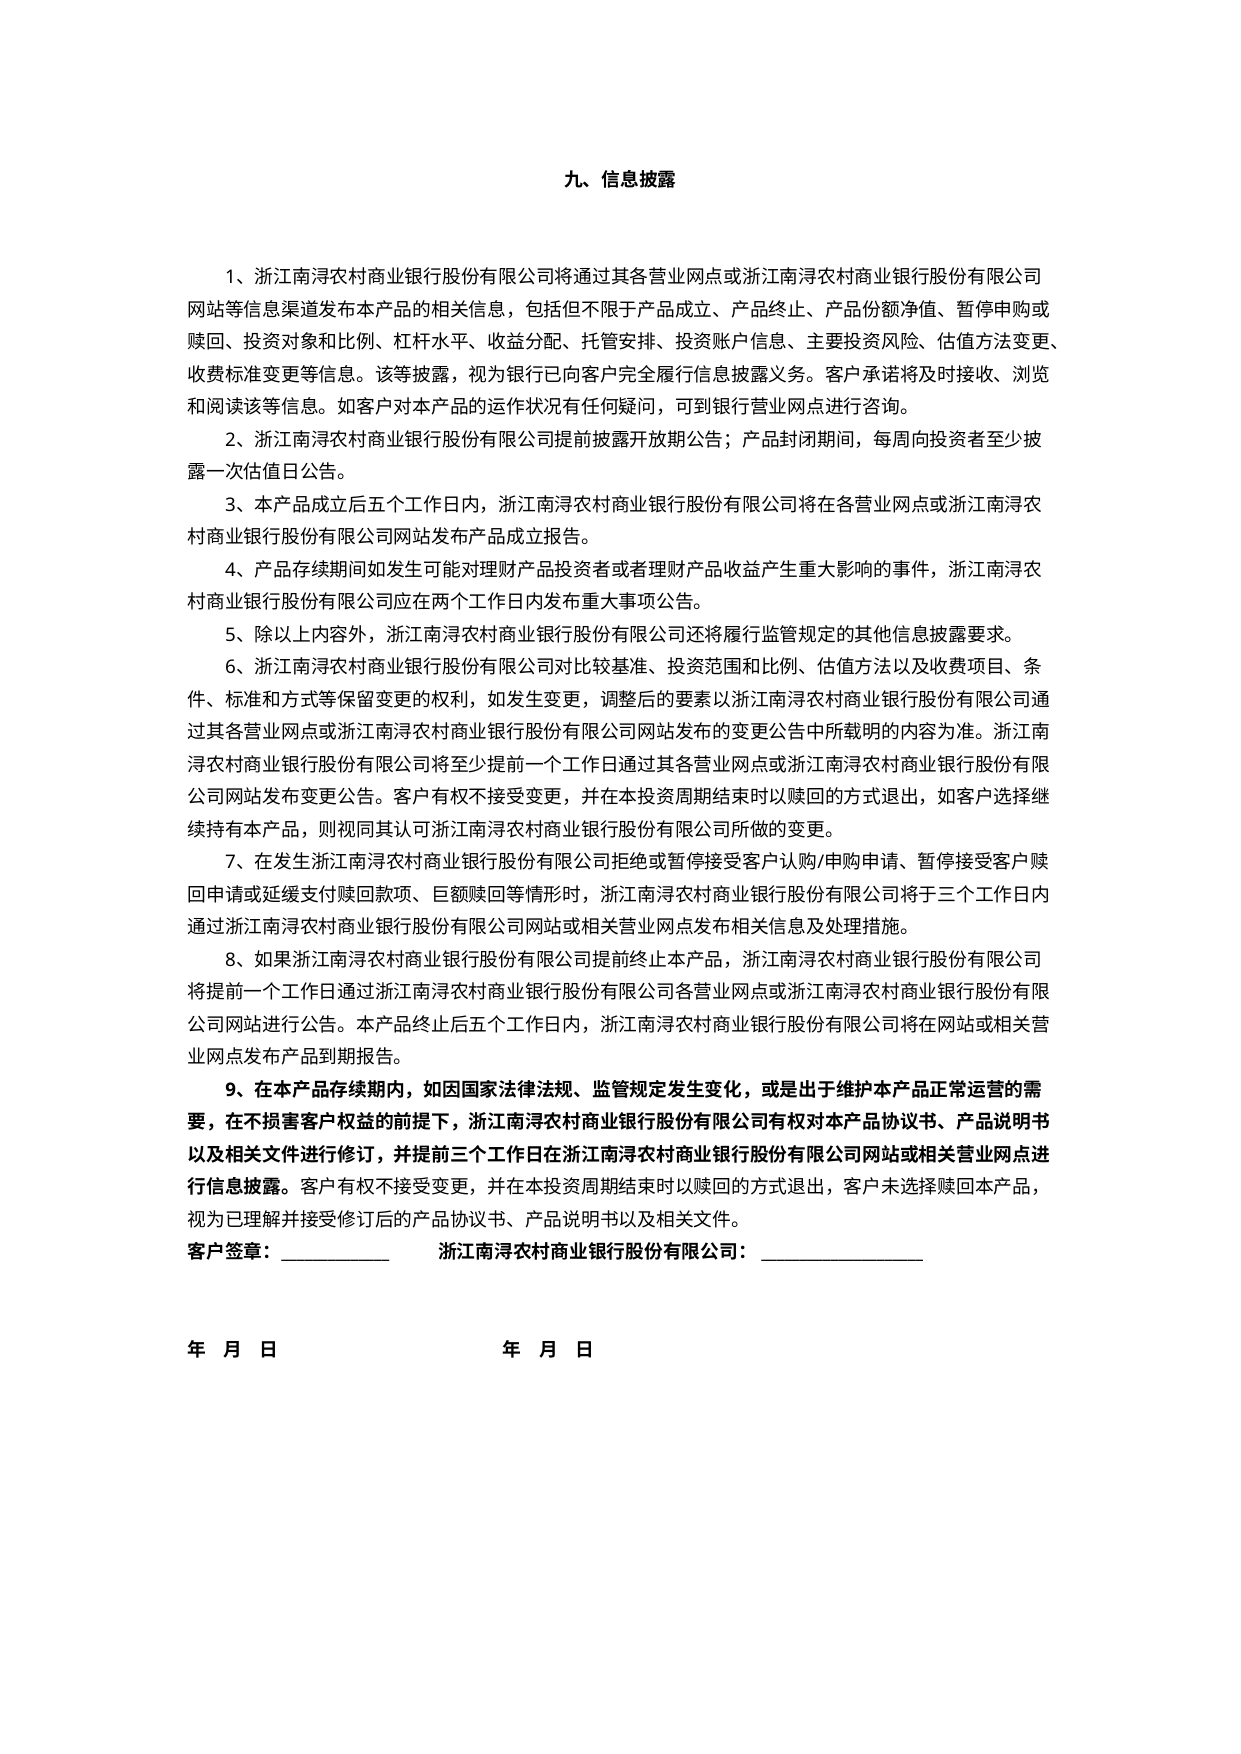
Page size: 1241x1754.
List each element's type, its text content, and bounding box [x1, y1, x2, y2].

text 4、产品存续期间如发生可能对理财产品投资者或者理财产品收益产生重大影响的事件，浙江南浔农村商业银行股份有限公司应在两个工作日内发布重大事项公告。 [187, 552, 1053, 617]
text 7、在发生浙江南浔农村商业银行股份有限公司拒绝或暂停接受客户认购/申购申请、暂停接受客户赎回申请或延缓支付赎回款项、巨额赎回等情形时，浙江南浔农村商业银行股份有限公司将于三个工作日内通过浙江南浔农村商业银行股份有限公司网站或相关营业网点发布相关信息及处理措施。 [187, 844, 1053, 942]
text 8、如果浙江南浔农村商业银行股份有限公司提前终止本产品，浙江南浔农村商业银行股份有限公司将提前一个工作日通过浙江南浔农村商业银行股份有限公司各营业网点或浙江南浔农村商业银行股份有限公司网站进行公告。本产品终止后五个工作日内，浙江南浔农村商业银行股份有限公司将在网站或相关营业网点发布产品到期报告。 [187, 942, 1053, 1072]
text 6、浙江南浔农村商业银行股份有限公司对比较基准、投资范围和比例、估值方法以及收费项目、条件、标准和方式等保留变更的权利，如发生变更，调整后的要素以浙江南浔农村商业银行股份有限公司通过其各营业网点或浙江南浔农村商业银行股份有限公司网站发布的变更公告中所载明的内容为准。浙江南浔农村商业银行股份有限公司将至少提前一个工作日通过其各营业网点或浙江南浔农村商业银行股份有限公司网站发布变更公告。客户有权不接受变更，并在本投资周期结束时以赎回的方式退出，如客户选择继续持有本产品，则视同其认可浙江南浔农村商业银行股份有限公司所做的变更。 [187, 649, 1053, 844]
text 1、浙江南浔农村商业银行股份有限公司将通过其各营业网点或浙江南浔农村商业银行股份有限公司网站等信息渠道发布本产品的相关信息，包括但不限于产品成立、产品终止、产品份额净值、暂停申购或赎回、投资对象和比例、杠杆水平、收益分配、托管安排、投资账户信息、主要投资风险、估值方法变更、收费标准变更等信息。该等披露，视为银行已向客户完全履行信息披露义务。客户承诺将及时接收、浏览和阅读该等信息。如客户对本产品的运作状况有任何疑问，可到银行营业网点进行咨询。 [187, 259, 1053, 422]
text 9、在本产品存续期内，如因国家法律法规、监管规定发生变化，或是出于维护本产品正常运营的需要，在不损害客户权益的前提下，浙江南浔农村商业银行股份有限公司有权对本产品协议书、产品说明书以及相关文件进行修订，并提前三个工作日在浙江南浔农村商业银行股份有限公司网站或相关营业网点进行信息披露。客户有权不接受变更，并在本投资周期结束时以赎回的方式退出，客户未选择赎回本产品，视为已理解并接受修订后的产品协议书、产品说明书以及相关文件。 [187, 1072, 1053, 1234]
text 年 月 日 年 月 日 [187, 1332, 1053, 1364]
text 3、本产品成立后五个工作日内，浙江南浔农村商业银行股份有限公司将在各营业网点或浙江南浔农村商业银行股份有限公司网站发布产品成立报告。 [187, 487, 1053, 552]
text 九、信息披露 [187, 162, 1053, 194]
text 5、除以上内容外，浙江南浔农村商业银行股份有限公司还将履行监管规定的其他信息披露要求。 [187, 617, 1053, 649]
text 客户签章：______________ 浙江南浔农村商业银行股份有限公司： _____________________ [187, 1234, 1053, 1267]
text 2、浙江南浔农村商业银行股份有限公司提前披露开放期公告；产品封闭期间，每周向投资者至少披露一次估值日公告。 [187, 422, 1053, 487]
